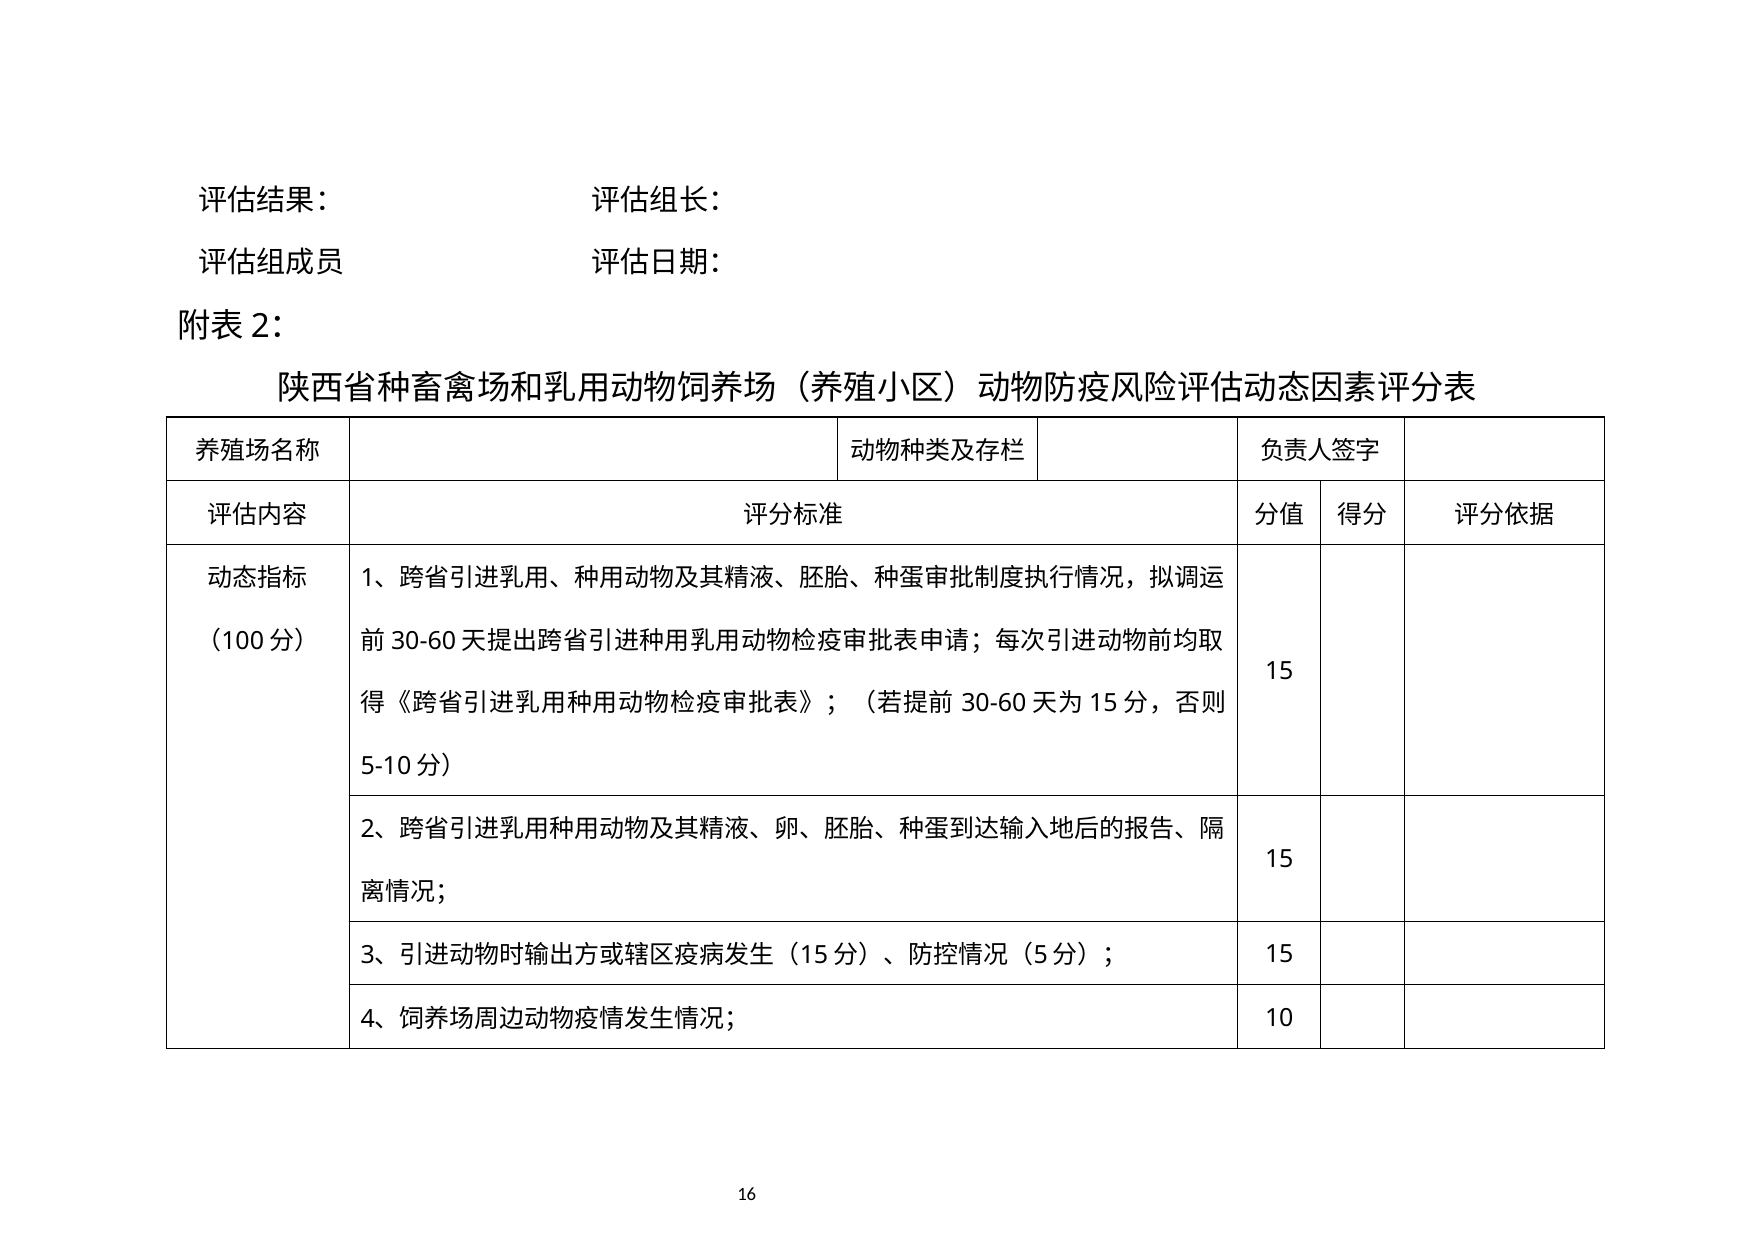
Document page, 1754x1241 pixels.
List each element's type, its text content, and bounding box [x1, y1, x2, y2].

table_cell [1321, 796, 1404, 921]
text 附表2： [177, 291, 1556, 354]
table_header [1405, 418, 1604, 480]
table_cell 动态指标 （100分） [167, 545, 349, 1048]
text 评估结果： 评估组长： [177, 166, 1556, 229]
table_cell 评分标准 [350, 481, 1237, 543]
table_cell 3、引进动物时输出方或辖区疫病发生（15分）、防控情况（5分）； [350, 922, 1237, 984]
table_header [350, 418, 837, 480]
text 评估组成员 评估日期： [177, 229, 1556, 291]
table_cell 15 [1238, 922, 1320, 984]
table_cell 评分依据 [1405, 481, 1604, 543]
table_cell 15 [1238, 545, 1320, 794]
text 陕西省种畜禽场和乳用动物饲养场（养殖小区）动物防疫风险评估动态因素评分表 [177, 354, 1556, 416]
table_cell 分值 [1238, 481, 1320, 543]
table_cell 评估内容 [167, 481, 349, 543]
table_cell 1、跨省引进乳用、种用动物及其精液、胚胎、种蛋审批制度执行情况，拟调运前30-60天提出跨省引进种用乳用动物检疫审批表申请；每次引进动物前均取得《跨省引进乳用种用动物检疫审批表》；（若提前30-60天为15分，否则5-10分） [350, 545, 1237, 794]
table_cell [1321, 922, 1404, 984]
table_cell [1321, 985, 1404, 1048]
table_header 负责人签字 [1238, 418, 1404, 480]
table_cell [1405, 796, 1604, 921]
table_header 养殖场名称 [167, 418, 349, 480]
table_cell [1321, 545, 1404, 794]
table_cell [1405, 985, 1604, 1048]
table_cell 10 [1238, 985, 1320, 1048]
table_cell 4、饲养场周边动物疫情发生情况； [350, 985, 1237, 1048]
table_cell 15 [1238, 796, 1320, 921]
table_header 动物种类及存栏 [838, 418, 1037, 480]
table_cell 得分 [1321, 481, 1404, 543]
table_cell [1405, 545, 1604, 794]
table_cell [1405, 922, 1604, 984]
table_cell 2、跨省引进乳用种用动物及其精液、卵、胚胎、种蛋到达输入地后的报告、隔离情况； [350, 796, 1237, 921]
table_header [1038, 418, 1237, 480]
